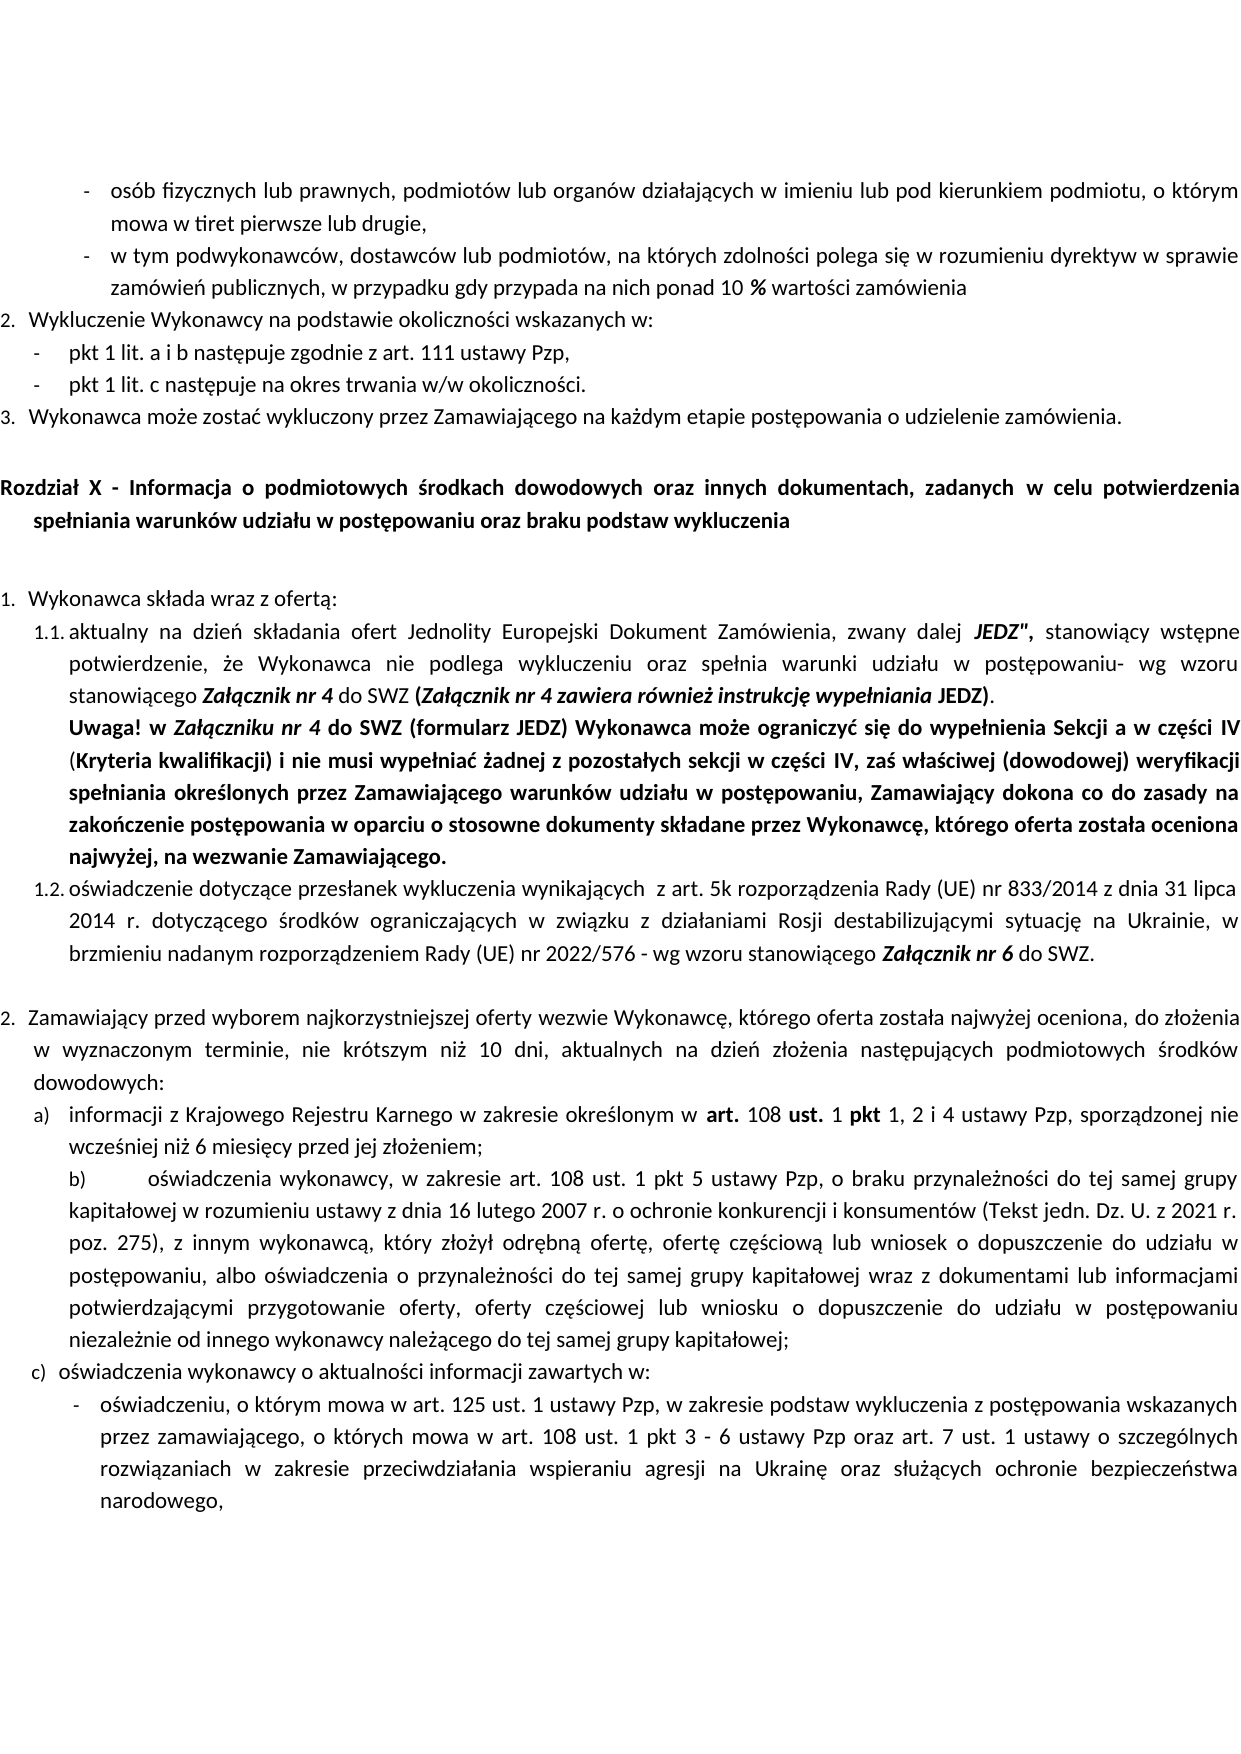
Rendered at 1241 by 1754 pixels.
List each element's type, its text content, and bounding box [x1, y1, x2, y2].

text Uwaga! w Załączniku nr 4 do SWZ (formularz JEDZ) Wykonawca może ograniczyć się do wypełnienia Sekcji a w części IV (Kryteria kwalifikacji) i nie musi wypełniać żadnej z pozostałych sekcji w części IV, zaś właściwej (dowodowej) weryfikacji spełniania określonych przez Zamawiającego warunków udziału w postępowaniu, Zamawiający dokona co do zasady na zakończenie postępowania w oparciu o stosowne dokumenty składane przez Wykonawcę, którego oferta została oceniona najwyżej, na wezwanie Zamawiającego. [69, 713, 1240, 870]
list osób fizycznych lub prawnych, podmiotów lub organów działających w imieniu lub pod kierunkiem podmiotu, o którym mowa w tiret pierwsze lub drugie, [83, 177, 1240, 237]
list oświadczenia wykonawcy o aktualności informacji zawartych w: [31, 1357, 1240, 1385]
text Rozdział X - Informacja o podmiotowych środkach dowodowych oraz innych dokumentach, zadanych w celu potwierdzenia spełniania warunków udziału w postępowaniu oraz braku podstaw wykluczenia [0, 473, 1240, 534]
list informacji z Krajowego Rejestru Karnego w zakresie określonym w art. 108 ust. 1 pkt 1, 2 i 4 ustawy Pzp, sporządzonej nie wcześniej niż 6 miesięcy przed jej złożeniem; [33, 1100, 1240, 1160]
list pkt 1 lit. a i b następuje zgodnie z art. 111 ustawy Pzp, [33, 338, 1240, 366]
list oświadczeniu, o którym mowa w art. 125 ust. 1 ustawy Pzp, w zakresie podstaw wykluczenia z postępowania wskazanych przez zamawiającego, o których mowa w art. 108 ust. 1 pkt 3 - 6 ustawy Pzp oraz art. 7 ust. 1 ustawy o szczególnych rozwiązaniach w zakresie przeciwdziałania wspieraniu agresji na Ukrainę oraz służących ochronie bezpieczeństwa narodowego, [73, 1390, 1240, 1514]
list Zamawiający przed wyborem najkorzystniejszej oferty wezwie Wykonawcę, którego oferta została najwyżej oceniona, do złożenia w wyznaczonym terminie, nie krótszym niż 10 dni, aktualnych na dzień złożenia następujących podmiotowych środków dowodowych: [0, 1003, 1240, 1096]
list Wykluczenie Wykonawcy na podstawie okoliczności wskazanych w: [0, 305, 1240, 333]
list Wykonawca składa wraz z ofertą: [0, 584, 1240, 612]
list aktualny na dzień składania ofert Jednolity Europejski Dokument Zamówienia, zwany dalej JEDZ", stanowiący wstępne potwierdzenie, że Wykonawca nie podlega wykluczeniu oraz spełnia warunki udziału w postępowaniu- wg wzoru stanowiącego Załącznik nr 4 do SWZ (Załącznik nr 4 zawiera również instrukcję wypełniania JEDZ). [33, 617, 1240, 709]
list oświadczenia wykonawcy, w zakresie art. 108 ust. 1 pkt 5 ustawy Pzp, o braku przynależności do tej samej grupy kapitałowej w rozumieniu ustawy z dnia 16 lutego 2007 r. o ochronie konkurencji i konsumentów (Tekst jedn. Dz. U. z 2021 r. poz. 275), z innym wykonawcą, który złożył odrębną ofertę, ofertę częściową lub wniosek o dopuszczenie do udziału w postępowaniu, albo oświadczenia o przynależności do tej samej grupy kapitałowej wraz z dokumentami lub informacjami potwierdzającymi przygotowanie oferty, oferty częściowej lub wniosku o dopuszczenie do udziału w postępowaniu niezależnie od innego wykonawcy należącego do tej samej grupy kapitałowej; [69, 1164, 1240, 1353]
list Wykonawca może zostać wykluczony przez Zamawiającego na każdym etapie postępowania o udzielenie zamówienia. [0, 402, 1240, 430]
list oświadczenie dotyczące przesłanek wykluczenia wynikających z art. 5k rozporządzenia Rady (UE) nr 833/2014 z dnia 31 lipca 2014 r. dotyczącego środków ograniczających w związku z działaniami Rosji destabilizującymi sytuację na Ukrainie, w brzmieniu nadanym rozporządzeniem Rady (UE) nr 2022/576 - wg wzoru stanowiącego Załącznik nr 6 do SWZ. [33, 874, 1240, 967]
list w tym podwykonawców, dostawców lub podmiotów, na których zdolności polega się w rozumieniu dyrektyw w sprawie zamówień publicznych, w przypadku gdy przypada na nich ponad 10 % wartości zamówienia [83, 241, 1240, 301]
list pkt 1 lit. c następuje na okres trwania w/w okoliczności. [33, 370, 1240, 398]
